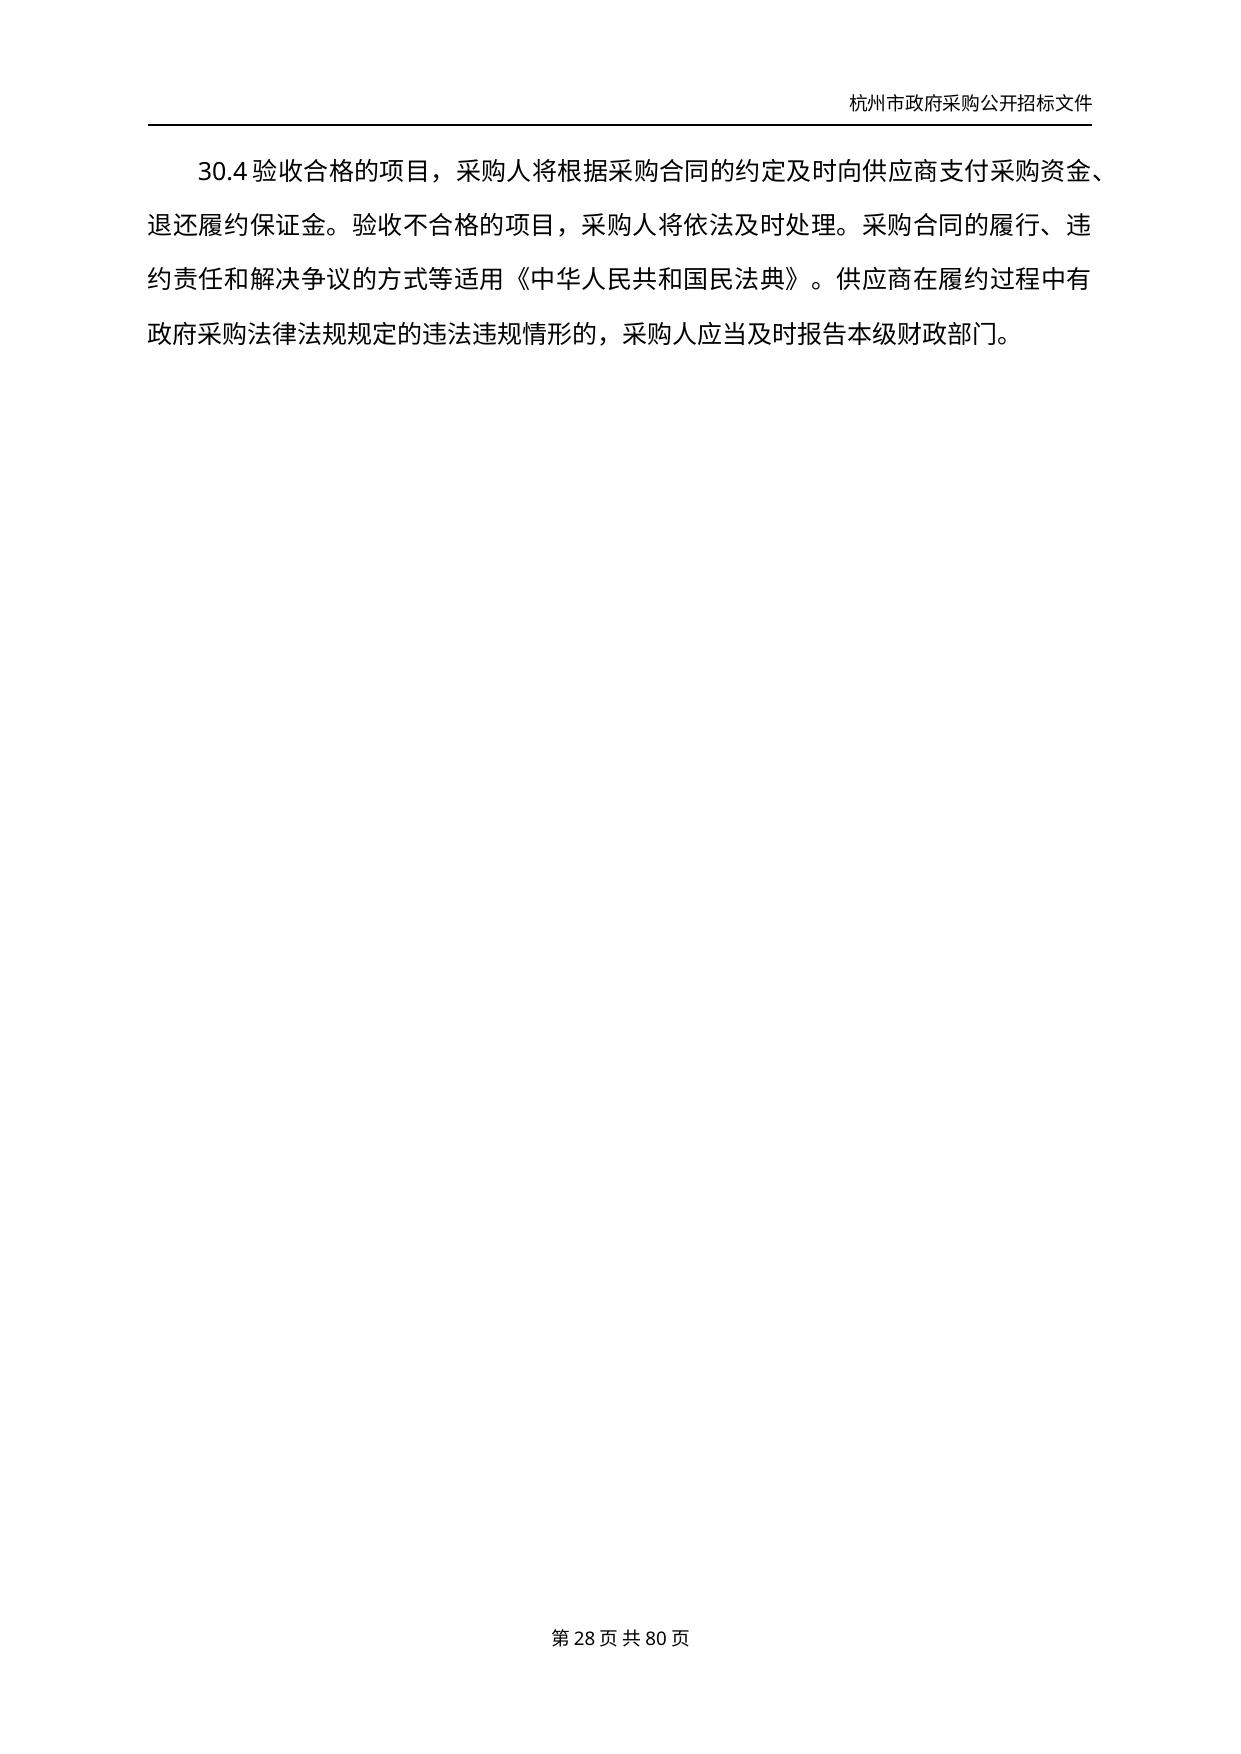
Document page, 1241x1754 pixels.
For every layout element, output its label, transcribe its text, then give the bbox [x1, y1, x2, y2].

text 30.4验收合格的项目，采购人将根据采购合同的约定及时向供应商支付采购资金、退还履约保证金。验收不合格的项目，采购人将依法及时处理。采购合同的履行、违约责任和解决争议的方式等适用《中华人民共和国民法典》。供应商在履约过程中有政府采购法律法规规定的违法违规情形的，采购人应当及时报告本级财政部门。 [148, 151, 1092, 351]
